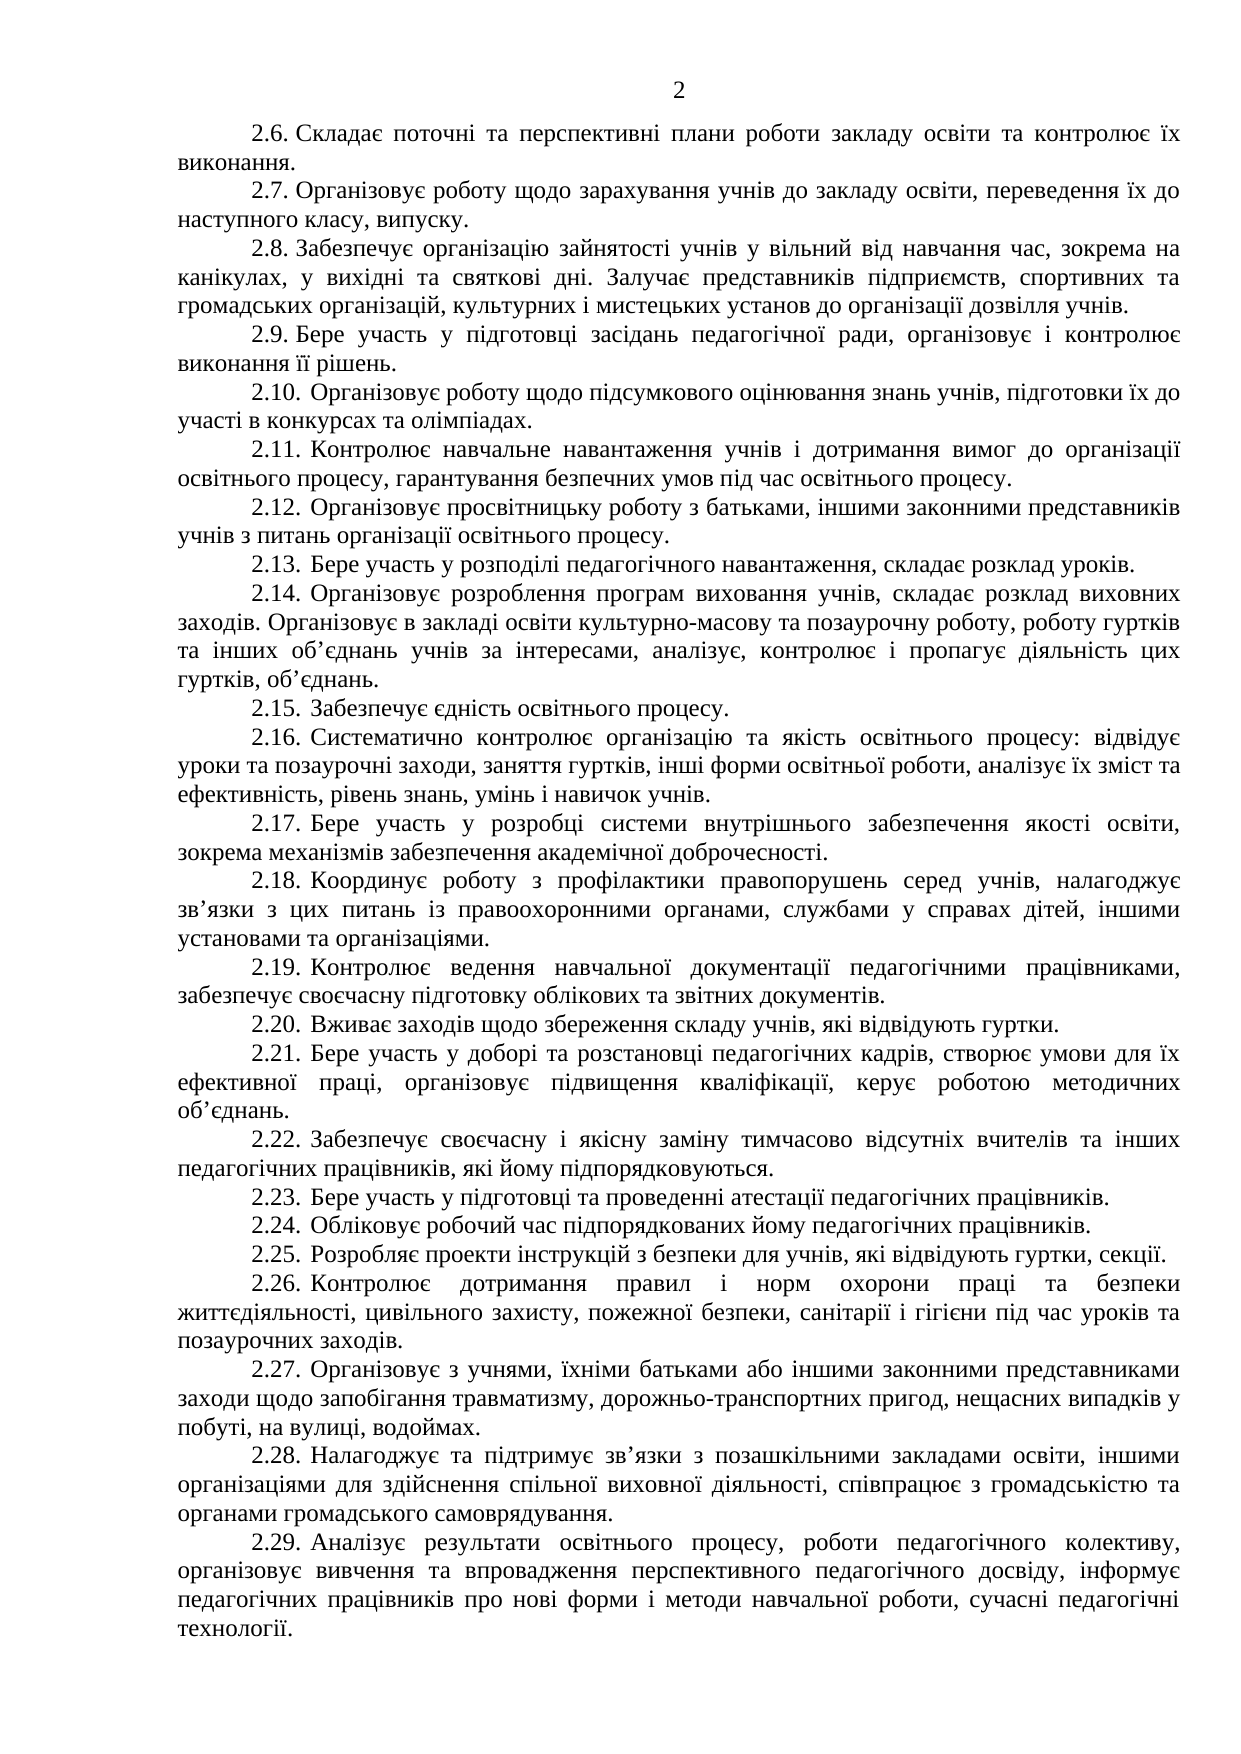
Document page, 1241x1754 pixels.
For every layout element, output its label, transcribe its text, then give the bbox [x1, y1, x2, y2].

list Контролює ведення навчальної документації педагогічними працівниками, забезпечує своєчасну підготовку облікових та звітних документів. [177, 952, 1181, 1009]
list Розробляє проекти інструкцій з безпеки для учнів, які відвідують гуртки, секції. [177, 1239, 1181, 1268]
list Бере участь у доборі та розстановці педагогічних кадрів, створює умови для їх ефективної праці, організовує підвищення кваліфікації, керує роботою методичних об’єднань. [177, 1038, 1181, 1124]
list Обліковує робочий час підпорядкованих йому педагогічних працівників. [177, 1211, 1181, 1239]
list Організовує роботу щодо зарахування учнів до закладу освіти, переведення їх до наступного класу, випуску. [177, 176, 1181, 233]
list Бере участь у підготовці та проведенні атестації педагогічних працівників. [177, 1182, 1181, 1211]
list Контролює навчальне навантаження учнів і дотримання вимог до організації освітнього процесу, гарантування безпечних умов під час освітнього процесу. [177, 434, 1181, 492]
list Бере участь у підготовці засідань педагогічної ради, організовує і контролює виконання її рішень. [177, 319, 1181, 377]
list Складає поточні та перспективні плани роботи закладу освіти та контролює їх виконання. [177, 118, 1181, 176]
list Контролює дотримання правил і норм охорони праці та безпеки життєдіяльності, цивільного захисту, пожежної безпеки, санітарії і гігієни під час уроків та позаурочних заходів. [177, 1268, 1181, 1354]
list Аналізує результати освітнього процесу, роботи педагогічного колективу, організовує вивчення та впровадження перспективного педагогічного досвіду, інформує педагогічних працівників про нові форми і методи навчальної роботи, сучасні педагогічні технології. [177, 1527, 1181, 1642]
list Організовує роботу щодо підсумкового оцінювання знань учнів, підготовки їх до участі в конкурсах та олімпіадах. [177, 377, 1181, 434]
list Бере участь у розробці системи внутрішнього забезпечення якості освіти, зокрема механізмів забезпечення академічної доброчесності. [177, 808, 1181, 866]
list Вживає заходів щодо збереження складу учнів, які відвідують гуртки. [177, 1009, 1181, 1038]
list Організовує просвітницьку роботу з батьками, іншими законними представників учнів з питань організації освітнього процесу. [177, 492, 1181, 549]
list Координує роботу з профілактики правопорушень серед учнів, налагоджує зв’язки з цих питань із правоохоронними органами, службами у справах дітей, іншими установами та організаціями. [177, 866, 1181, 952]
list Організовує розроблення програм виховання учнів, складає розклад виховних заходів. Організовує в закладі освіти культурно-масову та позаурочну роботу, роботу гуртків та інших об’єднань учнів за інтересами, аналізує, контролює і пропагує діяльність цих гуртків, об’єднань. [177, 578, 1181, 693]
list Забезпечує єдність освітнього процесу. [177, 693, 1181, 722]
list Забезпечує організацію зайнятості учнів у вільний від навчання час, зокрема на канікулах, у вихідні та святкові дні. Залучає представників підприємств, спортивних та громадських організацій, культурних і мистецьких установ до організації дозвілля учнів. [177, 233, 1181, 319]
list Систематично контролює організацію та якість освітнього процесу: відвідує уроки та позаурочні заходи, заняття гуртків, інші форми освітньої роботи, аналізує їх зміст та ефективність, рівень знань, умінь і навичок учнів. [177, 722, 1181, 808]
list Забезпечує своєчасну і якісну заміну тимчасово відсутніх вчителів та інших педагогічних працівників, які йому підпорядковуються. [177, 1124, 1181, 1182]
list Бере участь у розподілі педагогічного навантаження, складає розклад уроків. [177, 549, 1181, 578]
list Організовує з учнями, їхніми батьками або іншими законними представниками заходи щодо запобігання травматизму, дорожньо-транспортних пригод, нещасних випадків у побуті, на вулиці, водоймах. [177, 1354, 1181, 1441]
list Налагоджує та підтримує зв’язки з позашкільними закладами освіти, іншими організаціями для здійснення спільної виховної діяльності, співпрацює з громадськістю та органами громадського самоврядування. [177, 1441, 1181, 1527]
